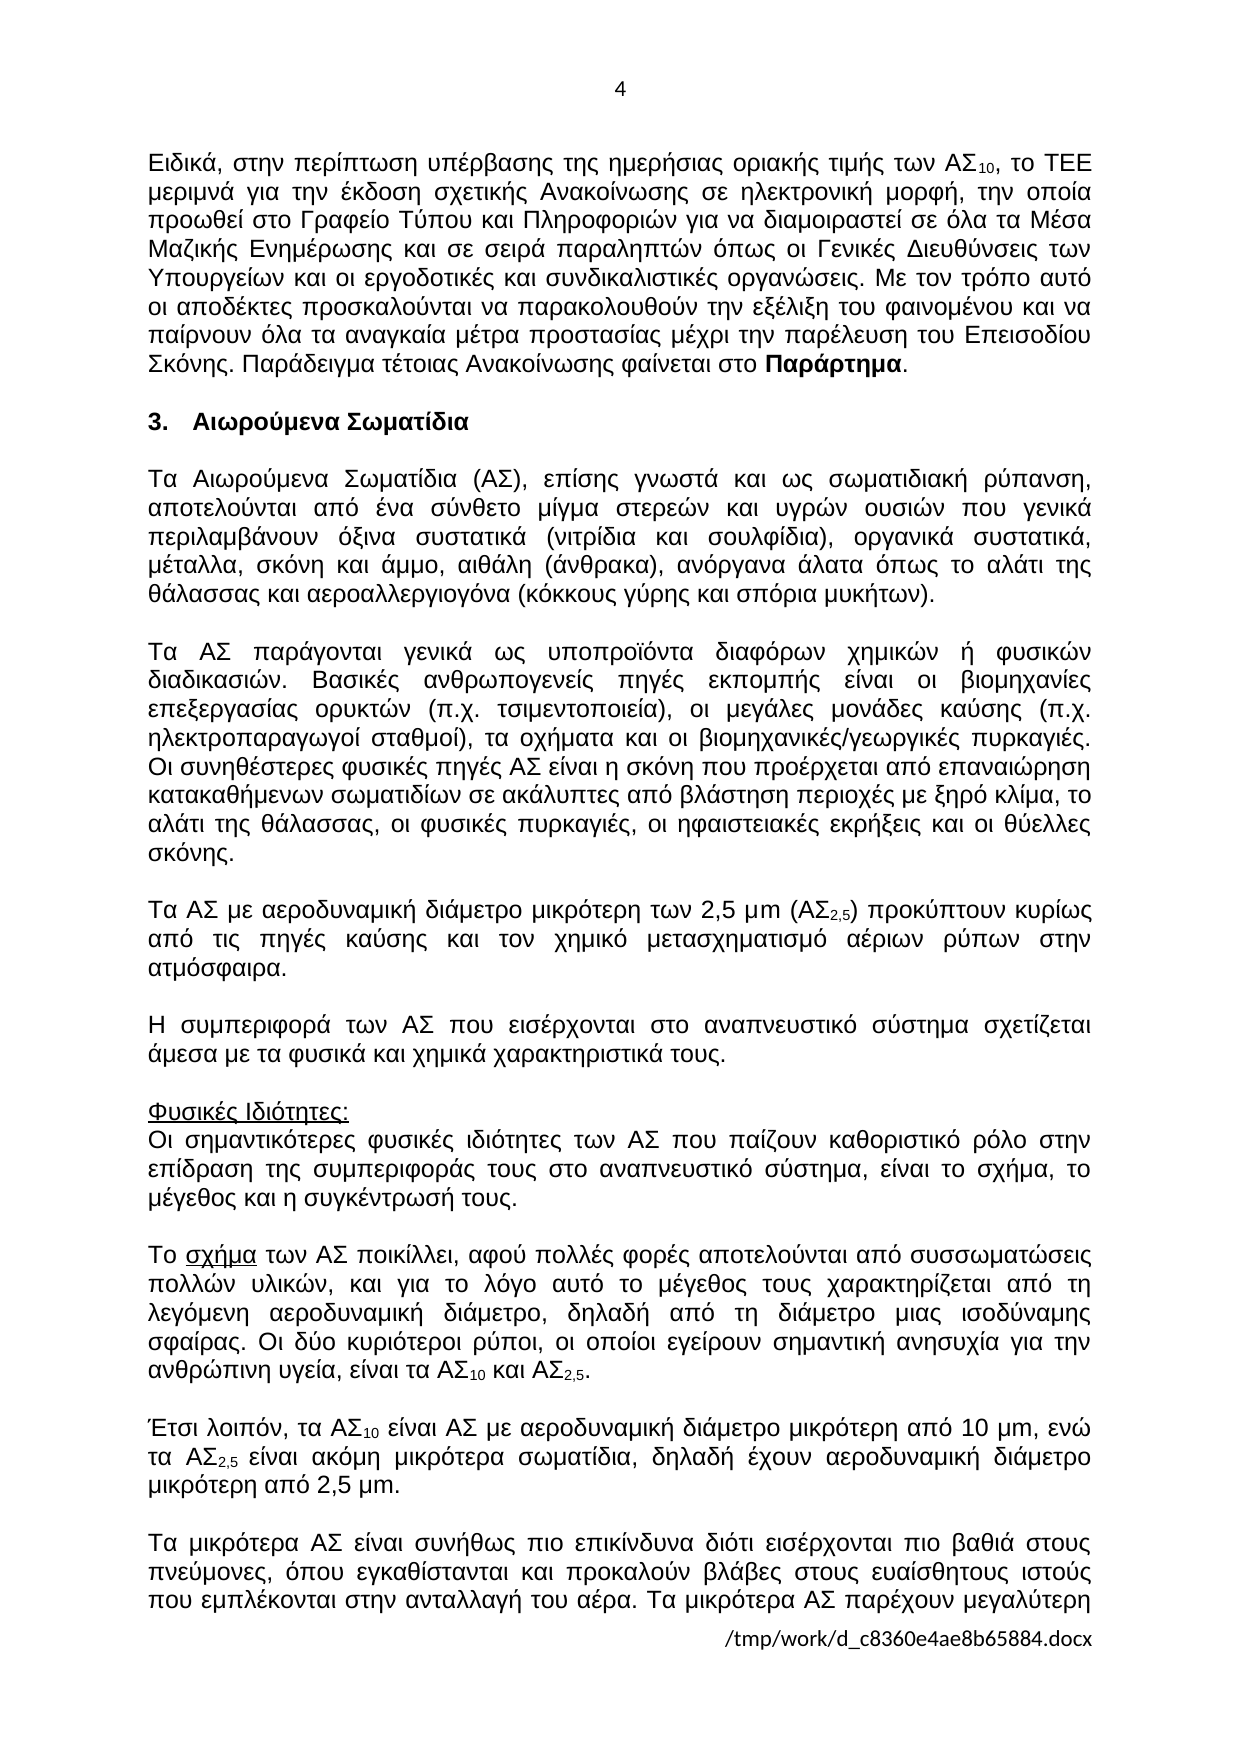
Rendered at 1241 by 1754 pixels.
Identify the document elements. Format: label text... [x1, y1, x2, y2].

text Φυσικές Ιδιότητες: [148, 1096, 1092, 1125]
text Έτσι λοιπόν, τα ΑΣ10 είναι ΑΣ με αεροδυναμική διάμετρο μικρότερη από 10 μm, ενώ τα ΑΣ2,5 είναι ακόμη μικρότερα σωματίδια, δηλαδή έχουν αεροδυναμική διάμετρο μικρότερη από 2,5 μm. [148, 1413, 1092, 1499]
text Τα ΑΣ παράγονται γενικά ως υποπροϊόντα διαφόρων χημικών ή φυσικών διαδικασιών. Βασικές ανθρωπογενείς πηγές εκπομπής είναι οι βιομηχανίες επεξεργασίας ορυκτών (π.χ. τσιμεντοποιεία), οι μεγάλες μονάδες καύσης (π.χ. ηλεκτροπαραγωγοί σταθμοί), τα οχήματα και οι βιομηχανικές/γεωργικές πυρκαγιές. Οι συνηθέστερες φυσικές πηγές ΑΣ είναι η σκόνη που προέρχεται από επαναιώρηση κατακαθήμενων σωματιδίων σε ακάλυπτες από βλάστηση περιοχές με ξηρό κλίμα, το αλάτι της θάλασσας, οι φυσικές πυρκαγιές, οι ηφαιστειακές εκρήξεις και οι θύελλες σκόνης. [148, 636, 1092, 866]
text Ειδικά, στην περίπτωση υπέρβασης της ημερήσιας οριακής τιμής των ΑΣ10, το ΤΕΕ μεριμνά για την έκδοση σχετικής Ανακοίνωσης σε ηλεκτρονική μορφή, την οποία προωθεί στο Γραφείο Τύπου και Πληροφοριών για να διαμοιραστεί σε όλα τα Μέσα Μαζικής Ενημέρωσης και σε σειρά παραληπτών όπως οι Γενικές Διευθύνσεις των Υπουργείων και οι εργοδοτικές και συνδικαλιστικές οργανώσεις. Με τον τρόπο αυτό οι αποδέκτες προσκαλούνται να παρακολουθούν την εξέλιξη του φαινομένου και να παίρνουν όλα τα αναγκαία μέτρα προστασίας μέχρι την παρέλευση του Επεισοδίου Σκόνης. Παράδειγμα τέτοιας Ανακοίνωσης φαίνεται στο Παράρτημα. [148, 148, 1092, 378]
text Οι σημαντικότερες φυσικές ιδιότητες των ΑΣ που παίζουν καθοριστικό ρόλο στην επίδραση της συμπεριφοράς τους στο αναπνευστικό σύστημα, είναι το σχήμα, το μέγεθος και η συγκέντρωσή τους. [148, 1125, 1092, 1211]
text Το σχήμα των ΑΣ ποικίλλει, αφού πολλές φορές αποτελούνται από συσσωματώσεις πολλών υλικών, και για το λόγο αυτό το μέγεθος τους χαρακτηρίζεται από τη λεγόμενη αεροδυναμική διάμετρο, δηλαδή από τη διάμετρο μιας ισοδύναμης σφαίρας. Οι δύο κυριότεροι ρύποι, οι οποίοι εγείρουν σημαντική ανησυχία για την ανθρώπινη υγεία, είναι τα ΑΣ10 και ΑΣ2,5. [148, 1240, 1092, 1384]
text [148, 1528, 1092, 1614]
text Τα ΑΣ με αεροδυναμική διάμετρο μικρότερη των 2,5 μm (ΑΣ2,5) προκύπτουν κυρίως από τις πηγές καύσης και τον χημικό μετασχηματισμό αέριων ρύπων στην ατμόσφαιρα. [148, 895, 1092, 981]
text Τα Αιωρούμενα Σωματίδια (ΑΣ), επίσης γνωστά και ως σωματιδιακή ρύπανση, αποτελούνται από ένα σύνθετο μίγμα στερεών και υγρών ουσιών που γενικά περιλαμβάνουν όξινα συστατικά (νιτρίδια και σουλφίδια), οργανικά συστατικά, μέταλλα, σκόνη και άμμο, αιθάλη (άνθρακα), ανόργανα άλατα όπως το αλάτι της θάλασσας και αεροαλλεργιογόνα (κόκκους γύρης και σπόρια μυκήτων). [148, 464, 1092, 608]
text Η συμπεριφορά των ΑΣ που εισέρχονται στο αναπνευστικό σύστημα σχετίζεται άμεσα με τα φυσικά και χημικά χαρακτηριστικά τους. [148, 1010, 1092, 1068]
subtitle Αιωρούμενα Σωματίδια [148, 406, 1092, 435]
